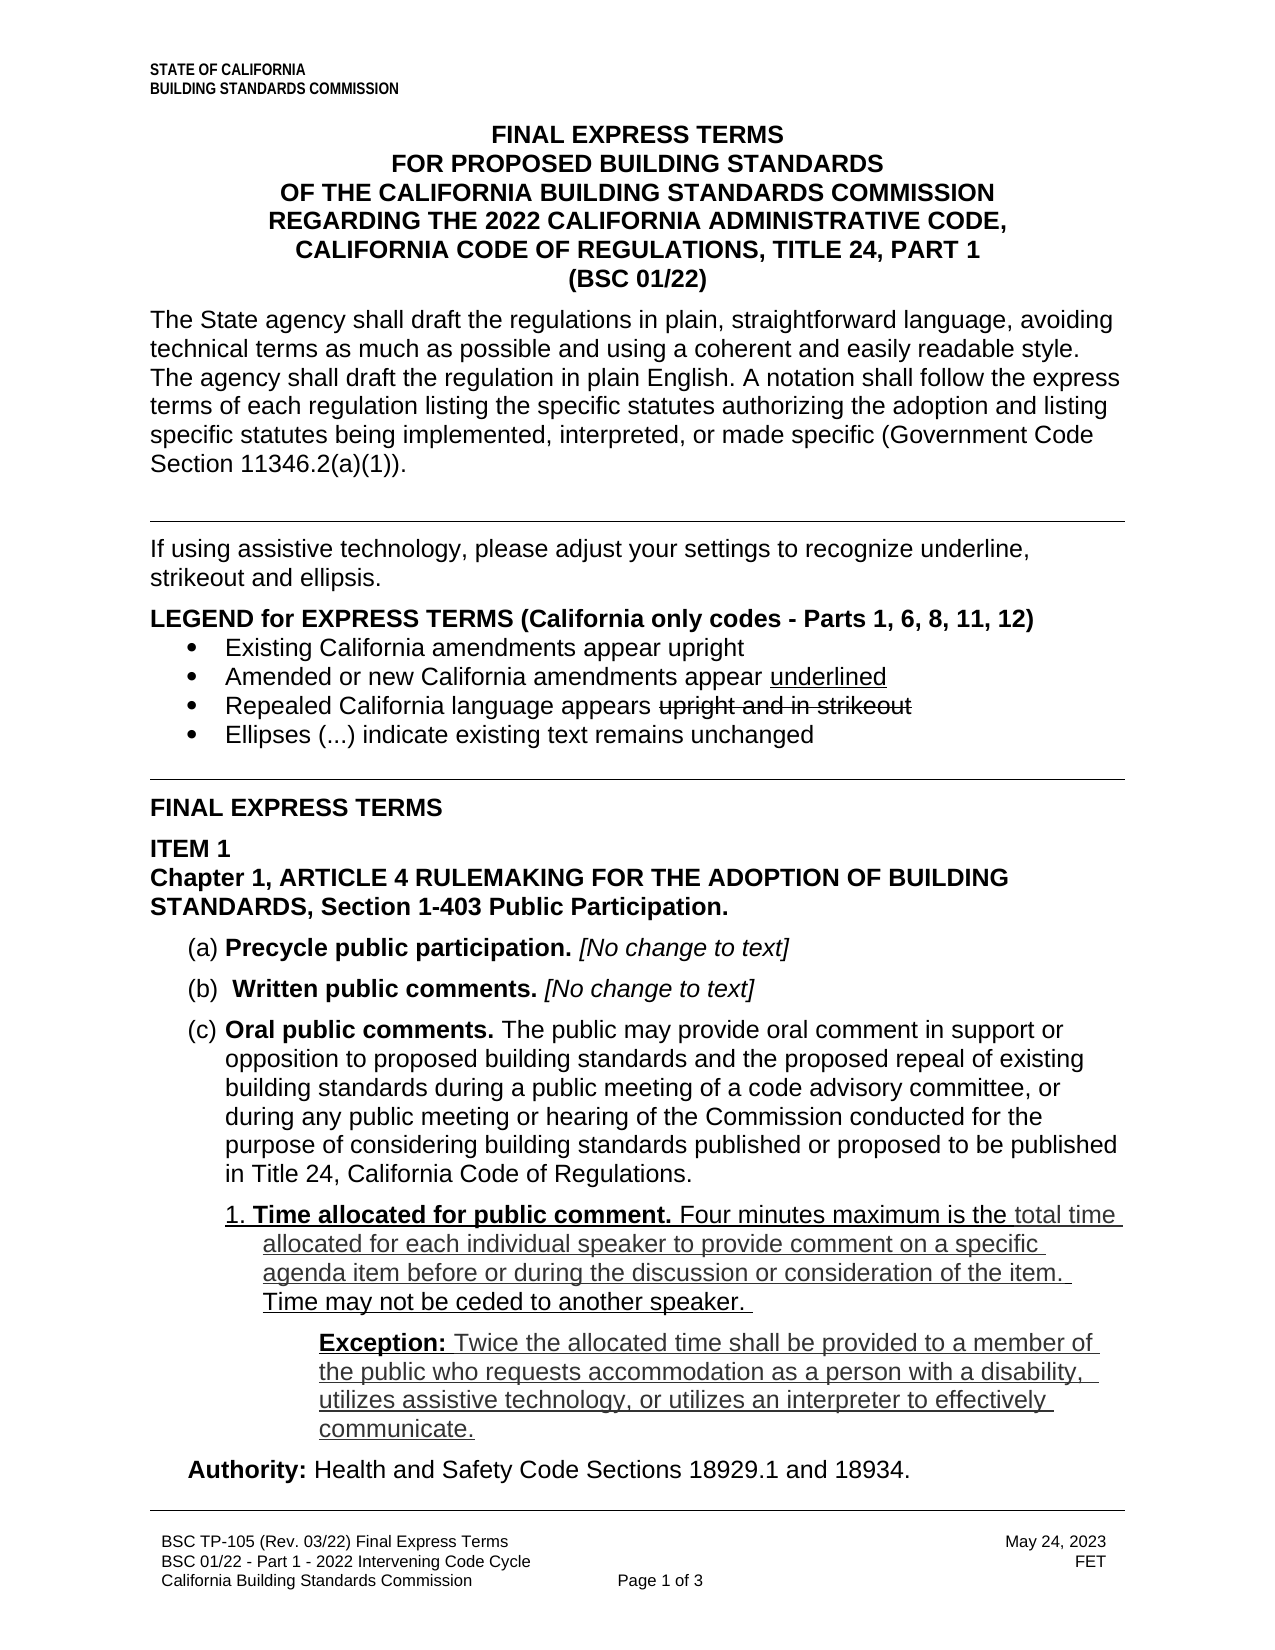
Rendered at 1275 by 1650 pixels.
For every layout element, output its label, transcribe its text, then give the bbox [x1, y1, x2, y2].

list Existing California amendments appear upright [187, 633, 1125, 662]
list Repealed California language appears upright and in strikeout [187, 691, 1125, 720]
subtitle FINAL EXPRESS TERMS [150, 793, 1125, 822]
text Exception: Twice the allocated time shall be provided to a member of the public who requests accommodation as a person with a disability, utilizes assistive technology, or utilizes an interpreter to effectively communicate. [474, 1328, 1125, 1443]
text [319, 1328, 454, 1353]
list Amended or new California amendments appear underlined [187, 662, 1125, 691]
list Ellipses (...) indicate existing text remains unchanged [187, 720, 1125, 748]
list Written public comments. [No change to text] [187, 974, 1125, 1003]
list Oral public comments. The public may provide oral comment in support or opposition to proposed building standards and the proposed repeal of existing building standards during a public meeting of a code advisory committee, or during any public meeting or hearing of the Commission conducted for the purpose of considering building standards published or proposed to be published in Title 24, California Code of Regulations. [187, 1015, 1125, 1188]
list 1. Time allocated for public comment. Four minutes maximum is the total time allocated for each individual speaker to provide comment on a specific agenda item before or during the discussion or consideration of the item. Time may not be ceded to another speaker. [225, 1200, 1125, 1315]
list Precycle public participation. [No change to text] [187, 933, 1125, 962]
text Authority: Health and Safety Code Sections 18929.1 and 18934. [187, 1455, 1125, 1484]
subtitle LEGEND for EXPRESS TERMS (California only codes - Parts 1, 6, 8, 11, 12) [150, 604, 1125, 633]
text The State agency shall draft the regulations in plain, straightforward language, avoiding technical terms as much as possible and using a coherent and easily readable style. The agency shall draft the regulation in plain English. A notation shall follow the express terms of each regulation listing the specific statutes authorizing the adoption and listing specific statutes being implemented, interpreted, or made specific (Government Code Section 11346.2(a)(1)). [150, 305, 1125, 477]
subtitle ITEM 1 Chapter 1, ARTICLE 4 RULEMAKING FOR THE ADOPTION OF BUILDING STANDARDS, Section 1-403 Public Participation. [150, 834, 1125, 920]
subtitle FINAL EXPRESS TERMS FOR PROPOSED BUILDING STANDARDS OF THE CALIFORNIA BUILDING STANDARDS COMMISSION REGARDING THE 2022 CALIFORNIA ADMINISTRATIVE CODE, CALIFORNIA CODE OF REGULATIONS, TITLE 24, PART 1 (BSC 01/22) [150, 120, 1125, 292]
text If using assistive technology, please adjust your settings to recognize underline, strikeout and ellipsis. [150, 534, 1125, 592]
